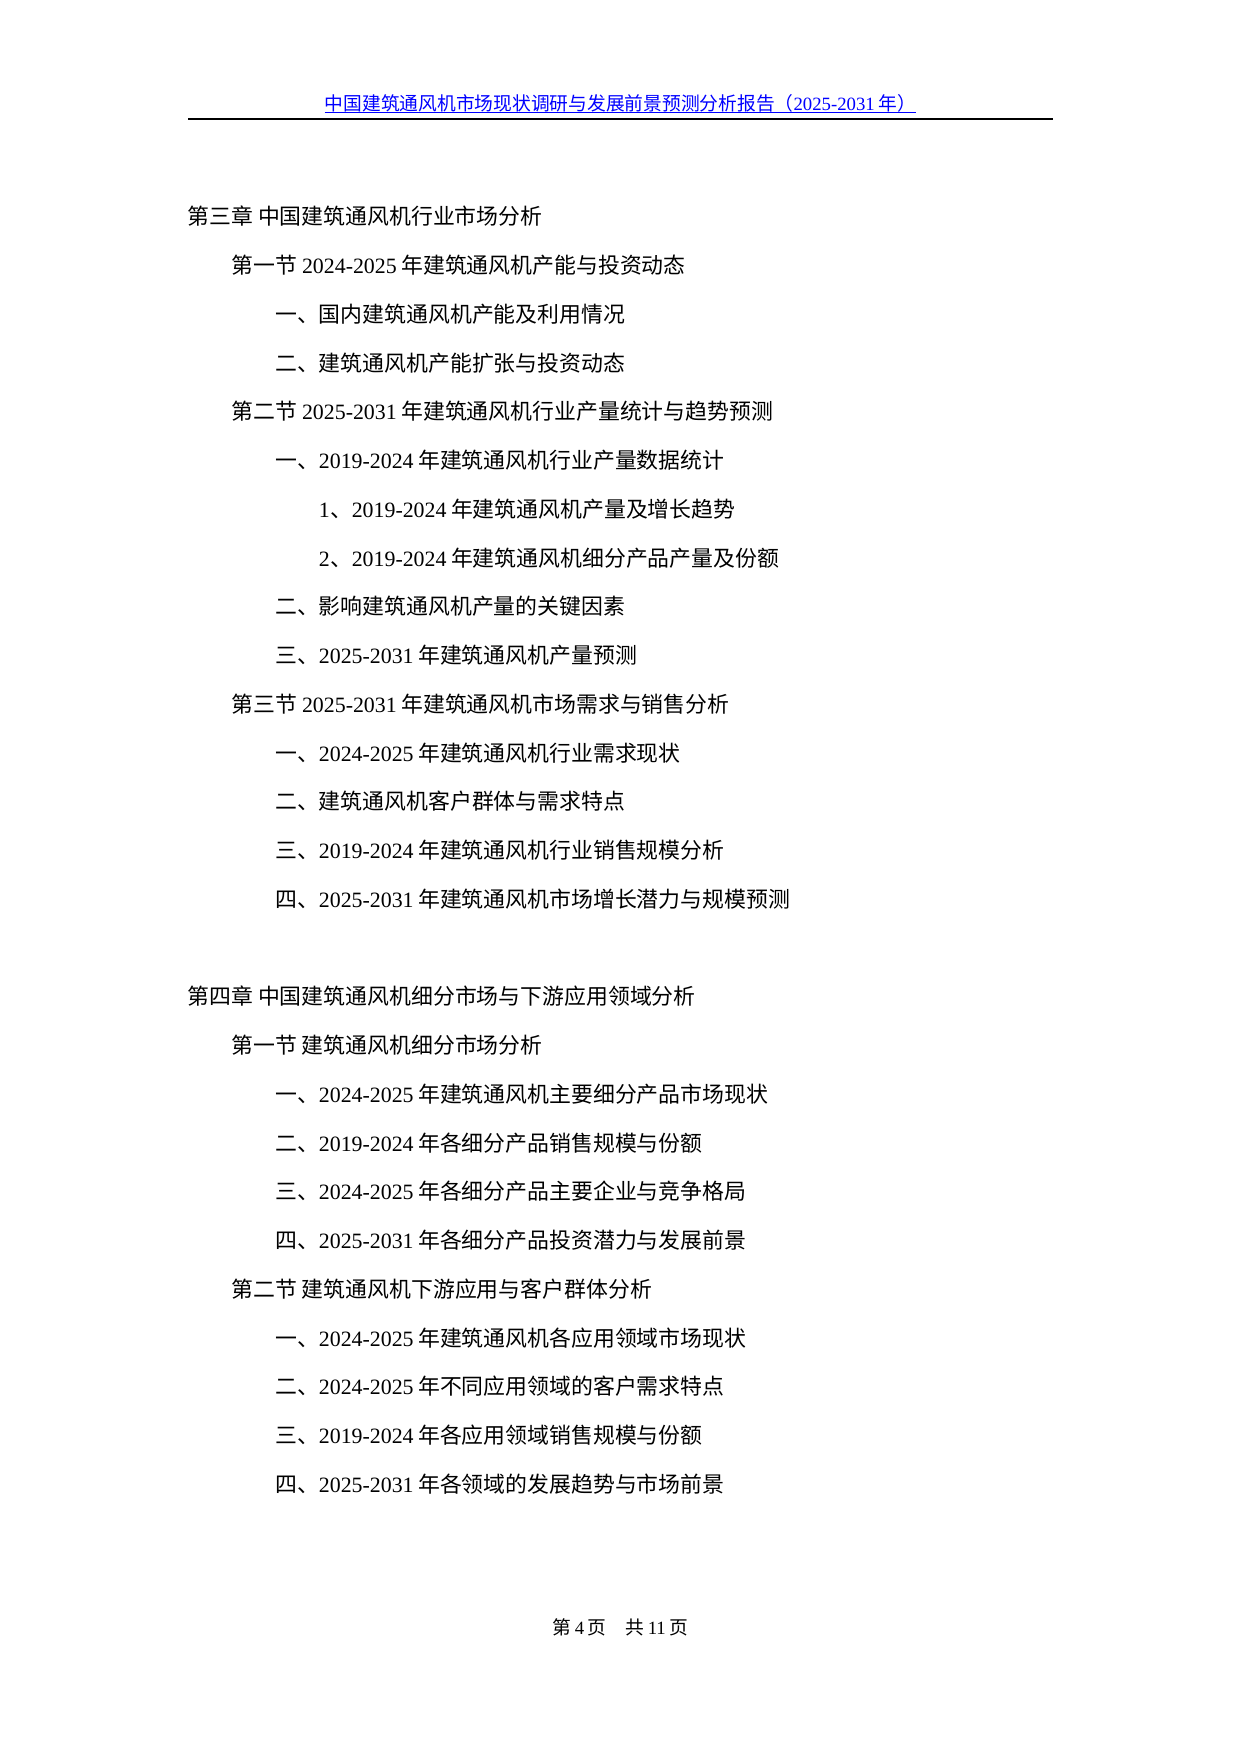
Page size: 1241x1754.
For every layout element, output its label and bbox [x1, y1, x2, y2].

text [187, 150, 1053, 1499]
